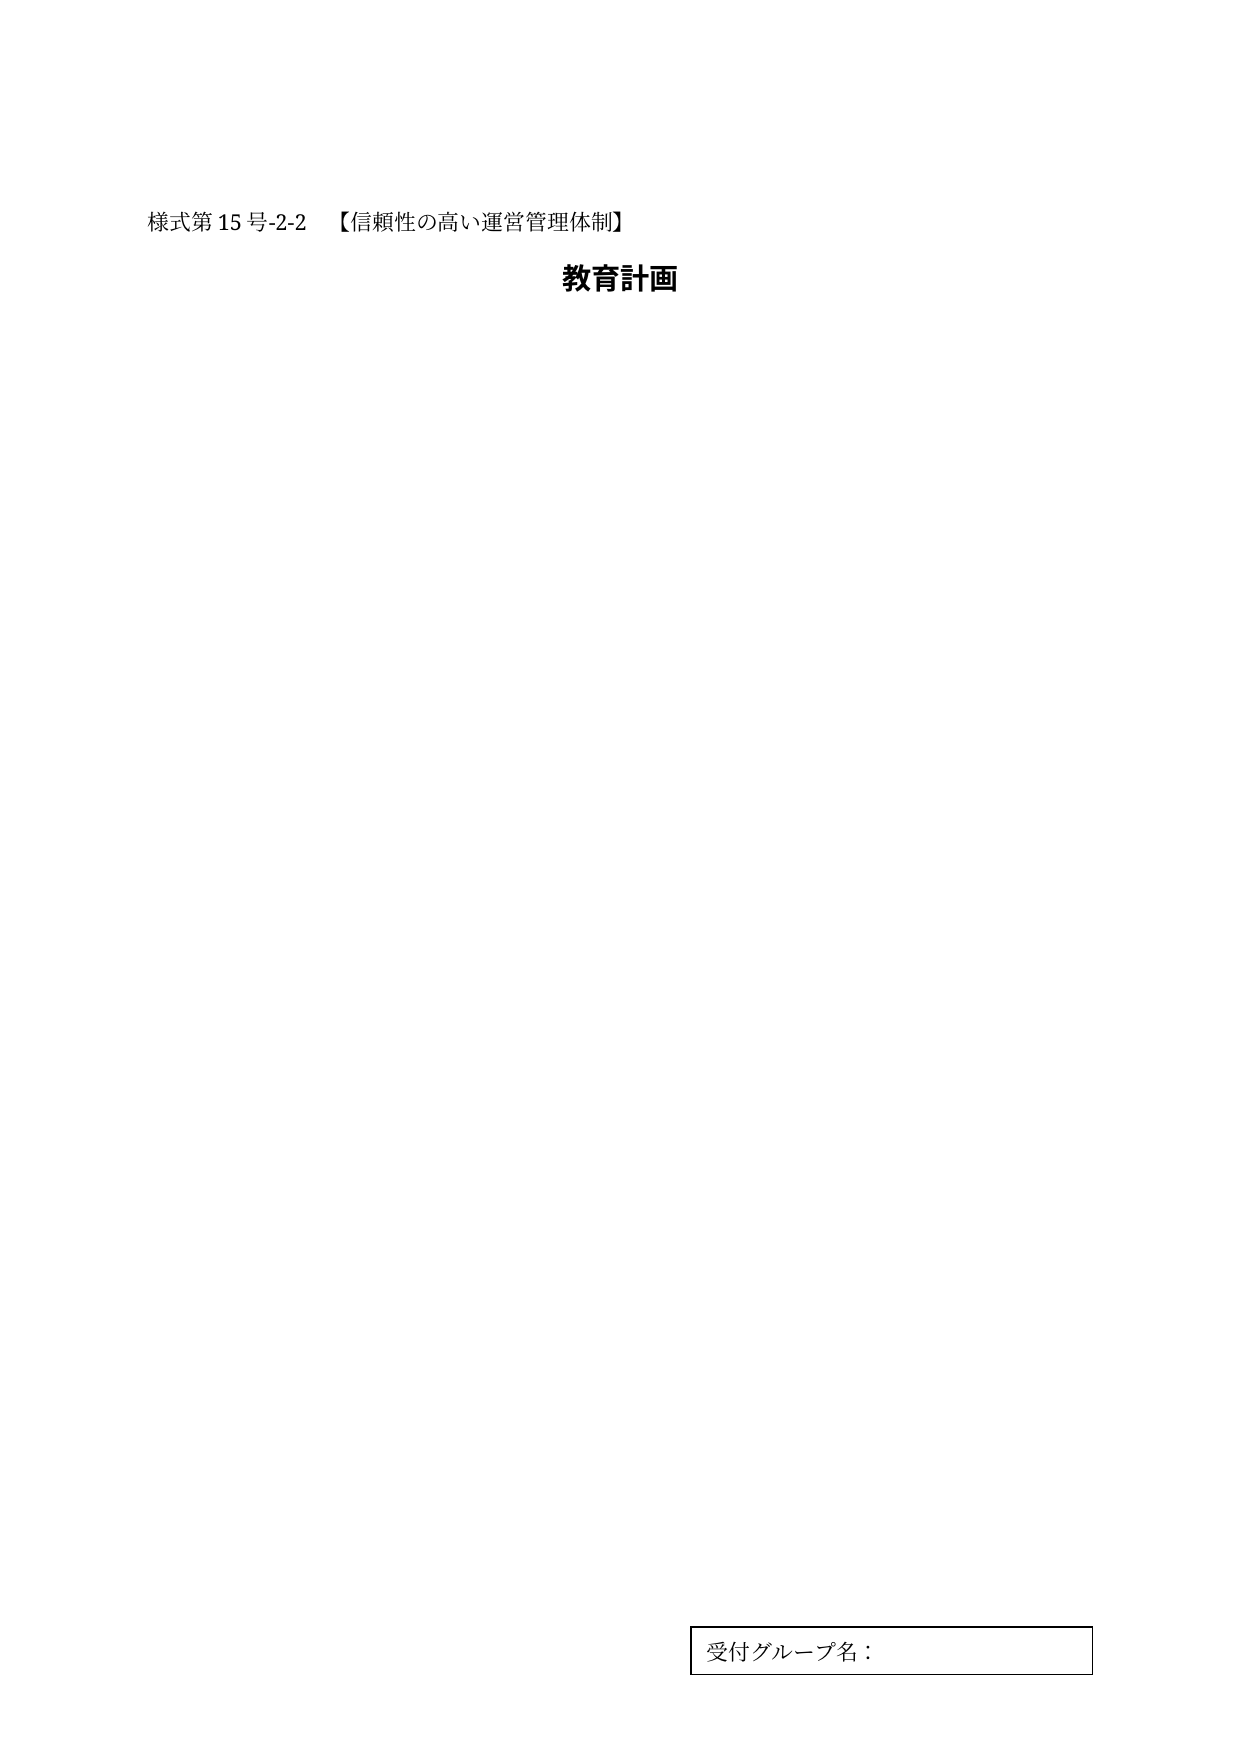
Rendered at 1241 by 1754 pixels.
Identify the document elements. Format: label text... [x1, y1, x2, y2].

text 様式第15号-2-2 【信頼性の高い運営管理体制】 [148, 202, 1092, 239]
text 教育計画 [148, 239, 1092, 314]
